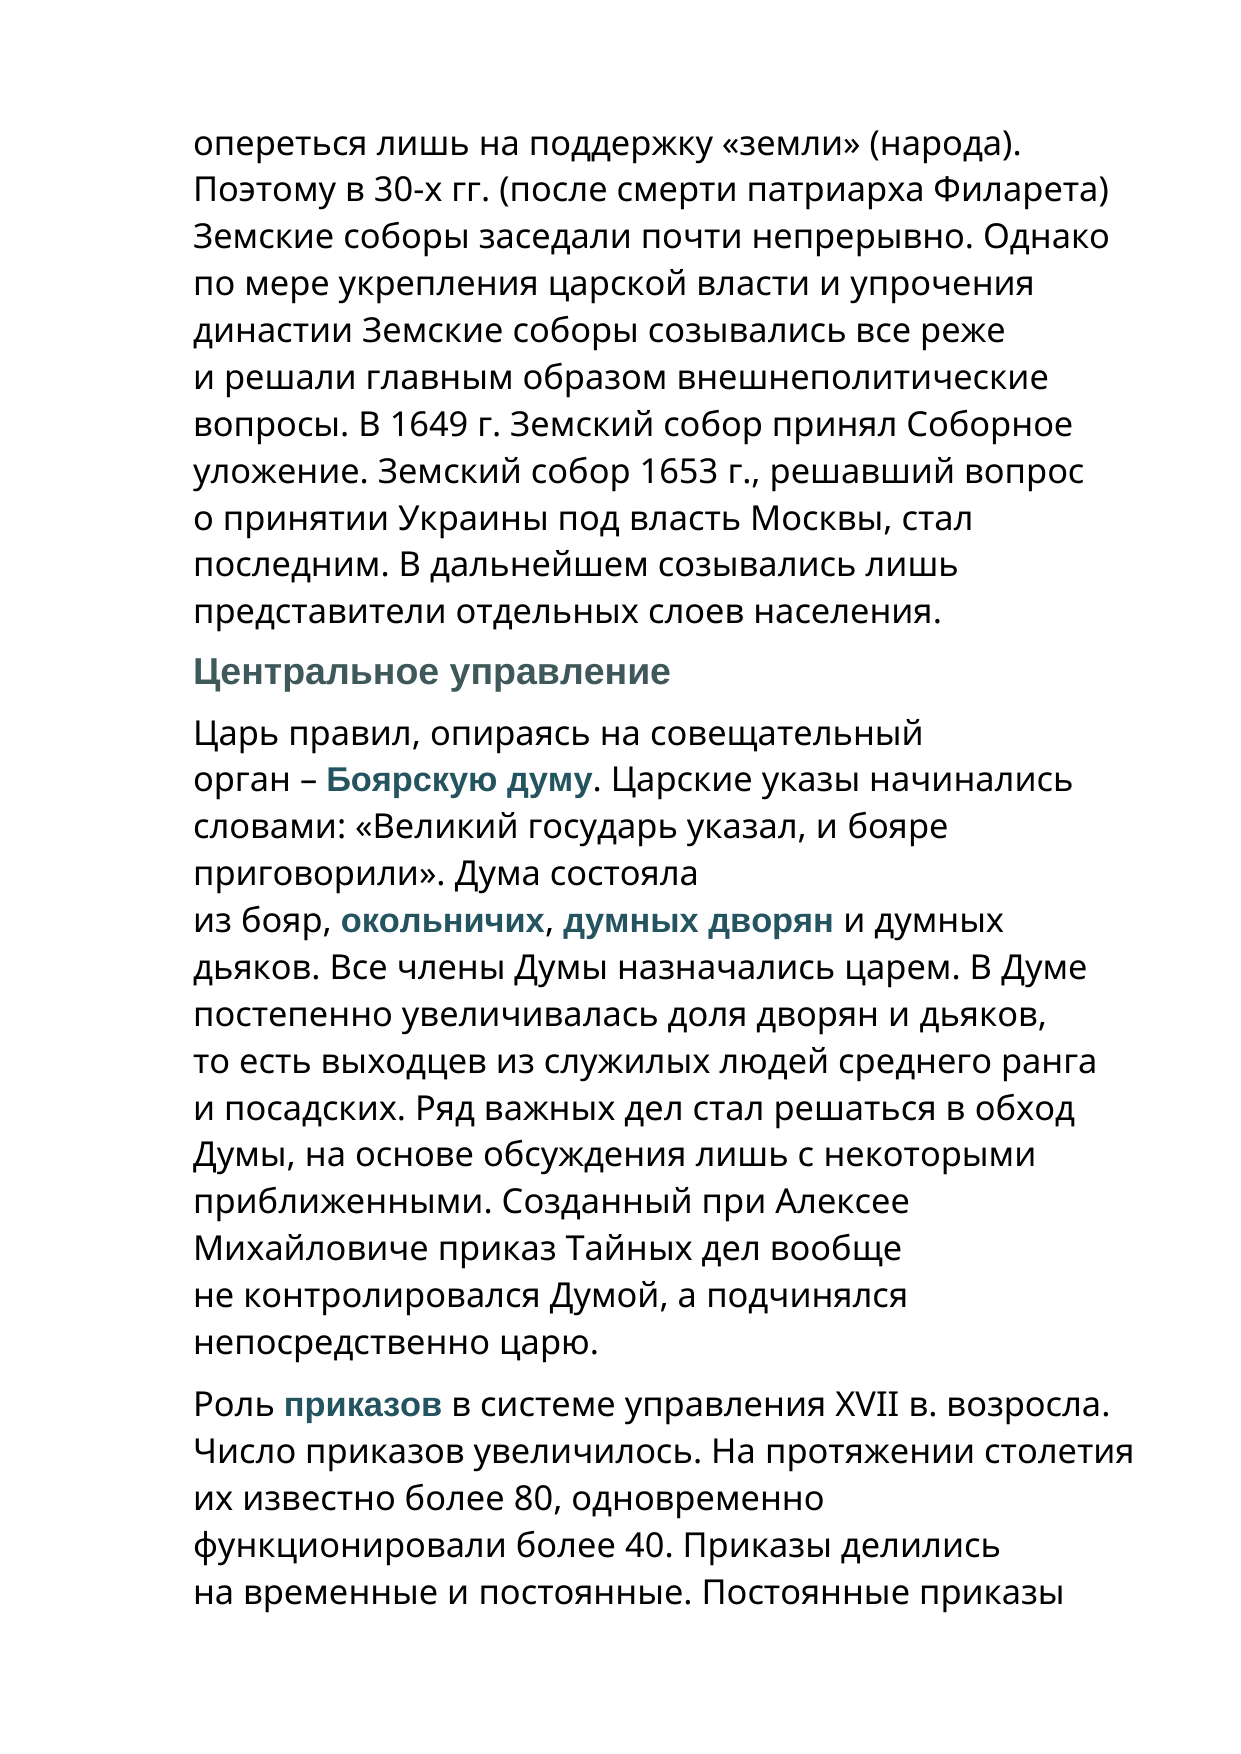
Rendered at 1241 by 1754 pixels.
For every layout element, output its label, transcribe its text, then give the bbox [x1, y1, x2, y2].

text Центральное управление [193, 649, 1136, 692]
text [193, 1380, 1136, 1614]
text Царь правил, опираясь на совещательный орган – Боярскую думу. Царские указы начинались словами: «Великий государь указал, и бояре приговорили». Дума состояла из бояр, окольничих, думных дворян и думных дьяков. Все члены Думы назначались царем. В Думе постепенно увеличивалась доля дворян и дьяков, то есть выходцев из служилых людей среднего ранга и посадских. Ряд важных дел стал решаться в обход Думы, на основе обсуждения лишь с некоторыми приближенными. Созданный при Алексее Михайловиче приказ Тайных дел вообще не контролировался Думой, а подчинялся непосредственно царю. [193, 708, 1136, 1364]
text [193, 118, 1136, 634]
